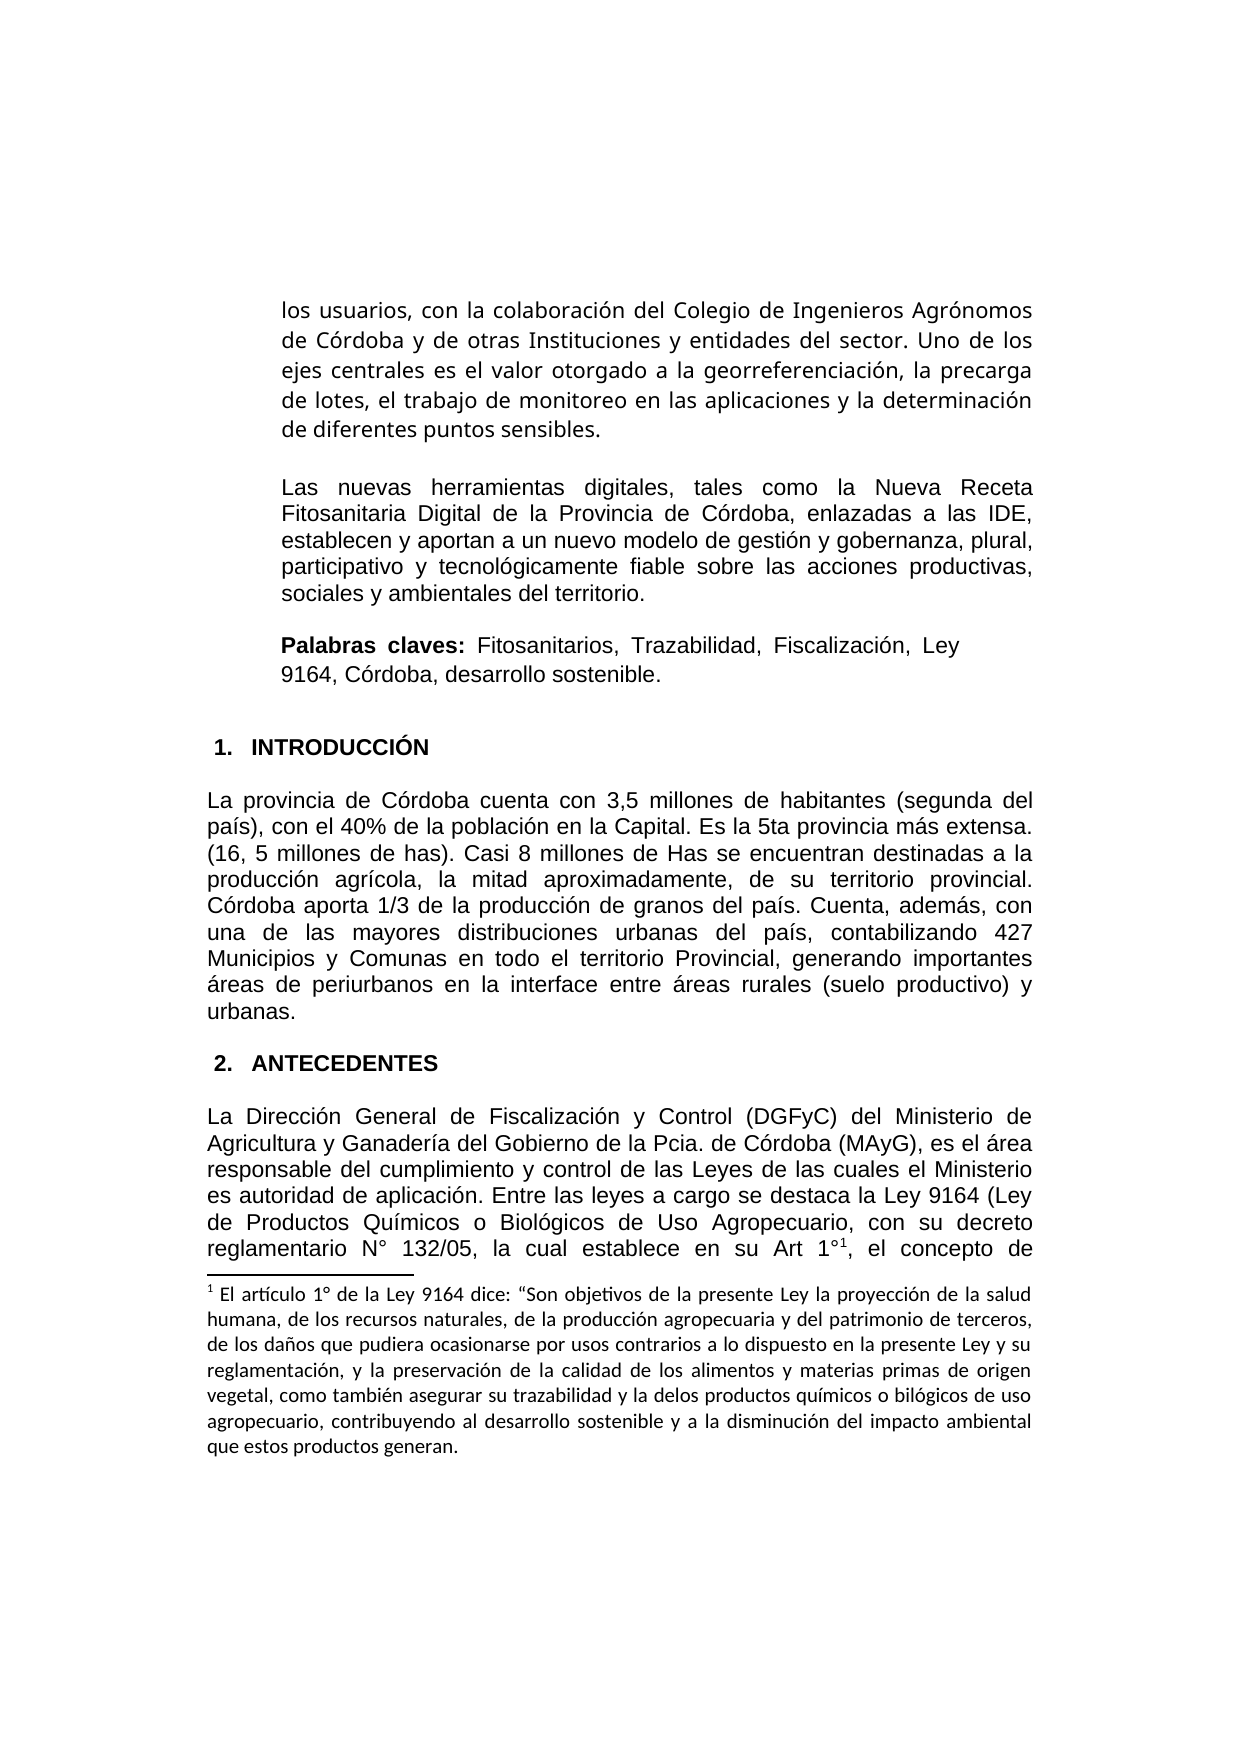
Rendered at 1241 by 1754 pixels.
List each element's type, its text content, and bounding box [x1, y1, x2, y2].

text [207, 1103, 1033, 1261]
text Palabras claves: Fitosanitarios, Trazabilidad, Fiscalización, Ley 9164, Córdoba, desarrollo sostenible. [281, 632, 959, 687]
list ANTECEDENTES [214, 1050, 1033, 1077]
list INTRODUCCIÓN [214, 734, 1033, 761]
list Las nuevas herramientas digitales, tales como la Nueva Receta Fitosanitaria Digital de la Provincia de Córdoba, enlazadas a las IDE, establecen y aportan a un nuevo modelo de gestión y gobernanza, plural, participativo y tecnológicamente fiable sobre las acciones productivas, sociales y ambientales del territorio. [281, 474, 1033, 606]
text La provincia de Córdoba cuenta con 3,5 millones de habitantes (segunda del país), con el 40% de la población en la Capital. Es la 5ta provincia más extensa. (16, 5 millones de has). Casi 8 millones de Has se encuentran destinadas a la producción agrícola, la mitad aproximadamente, de su territorio provincial. Córdoba aporta 1/3 de la producción de granos del país. Cuenta, además, con una de las mayores distribuciones urbanas del país, contabilizando 427 Municipios y Comunas en todo el territorio Provincial, generando importantes áreas de periurbanos en la interface entre áreas rurales (suelo productivo) y urbanas. [207, 787, 1033, 1024]
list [281, 295, 1033, 444]
